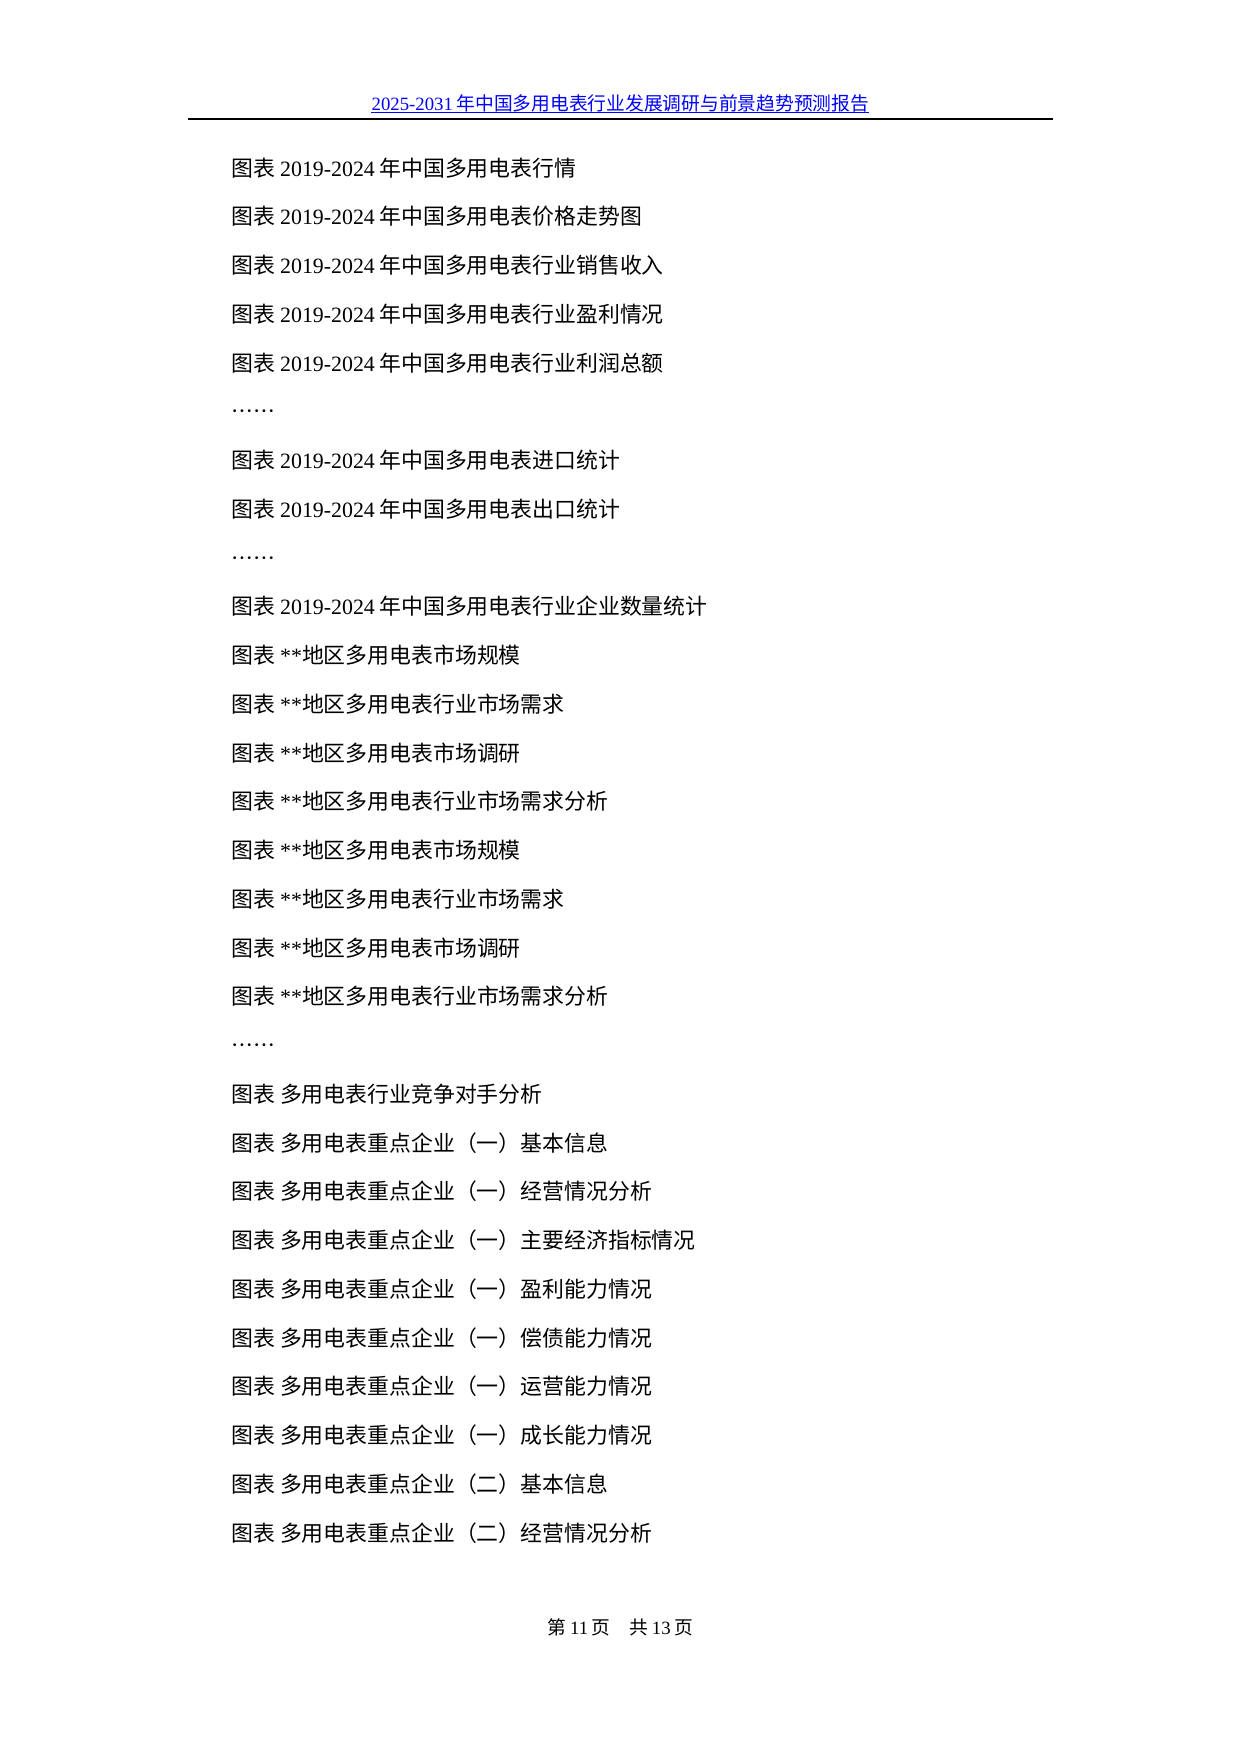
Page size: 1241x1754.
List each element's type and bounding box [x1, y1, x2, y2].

text [187, 150, 1053, 1548]
